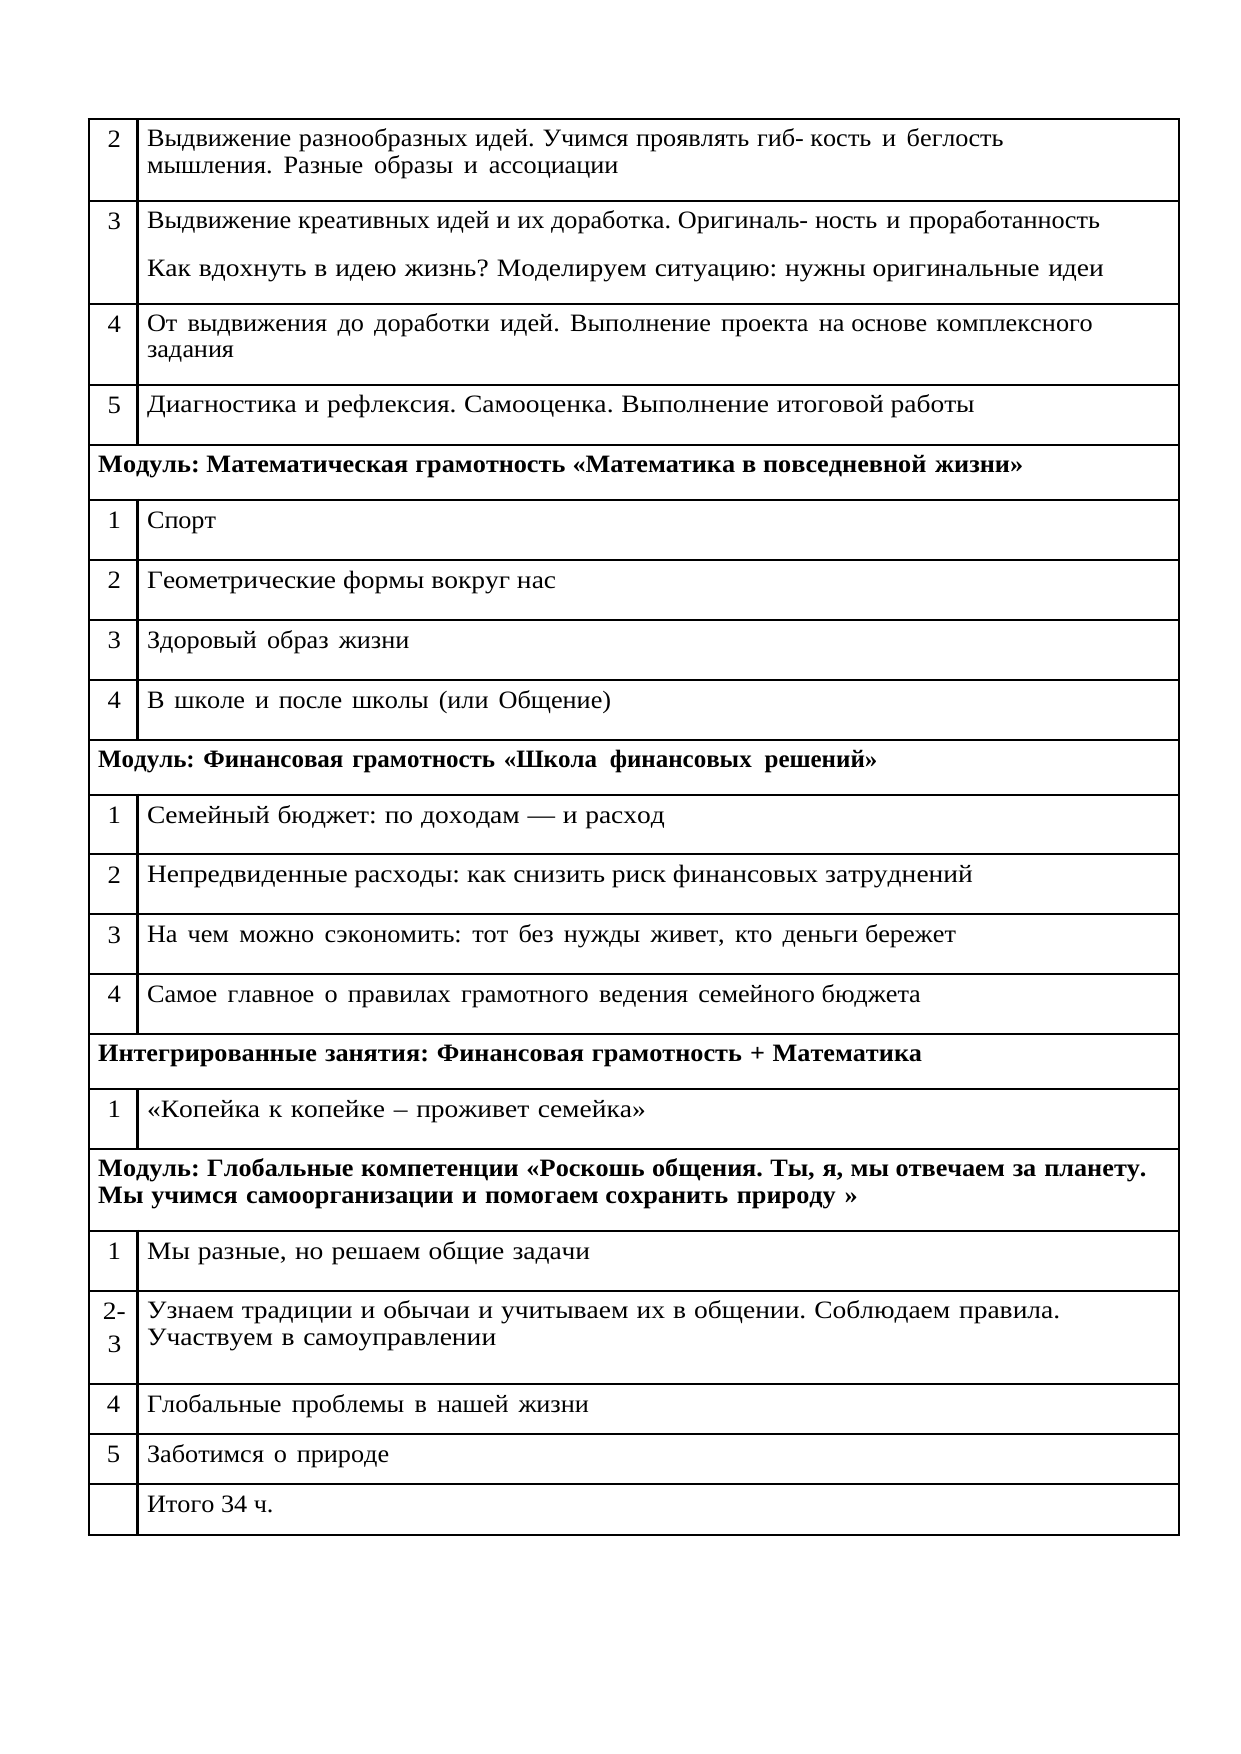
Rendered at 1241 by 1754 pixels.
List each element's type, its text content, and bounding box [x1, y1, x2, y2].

table_cell Семейный бюджет: по доходам — и расход [139, 796, 1178, 853]
table_cell Мы разные, но решаем общие задачи [139, 1232, 1178, 1289]
table_cell В школе и после школы (или Общение) [139, 681, 1178, 738]
table_cell 4 [90, 1385, 136, 1433]
table_cell Здоровый образ жизни [139, 621, 1178, 679]
table_cell 1 [90, 1232, 136, 1289]
table_cell 1 [90, 501, 136, 559]
table_cell 3 [90, 621, 136, 679]
table_cell Непредвиденные расходы: как снизить риск финансовых затруднений [139, 855, 1178, 913]
table_cell Интегрированные занятия: Финансовая грамотность + Математика [90, 1035, 1178, 1088]
table_header 2 [90, 120, 136, 200]
table_cell Заботимся о природе [139, 1435, 1178, 1483]
table_cell Диагностика и рефлексия. Самооценка. Выполнение итоговой работы [139, 386, 1178, 444]
table_cell Модуль: Глобальные компетенции «Роскошь общения. Ты, я, мы отвечаем за планету. Мы учимся самоорганизации и помогаем сохранить природу » [90, 1150, 1178, 1230]
table_cell 3 [90, 915, 136, 973]
table_cell Узнаем традиции и обычаи и учитываем их в общении. Соблюдаем правила. Участвуем в самоуправлении [139, 1292, 1178, 1382]
table_cell 1 [90, 796, 136, 853]
table_cell Спорт [139, 501, 1178, 559]
table_cell 2-3 [90, 1292, 136, 1382]
table_cell «Копейка к копейке – проживет семейка» [139, 1090, 1178, 1148]
table_cell На чем можно сэкономить: тот без нужды живет, кто деньги бережет [139, 915, 1178, 973]
table_cell 3 [90, 202, 136, 302]
table_cell 5 [90, 1435, 136, 1483]
table_cell Выдвижение креативных идей и их доработка. Оригиналь- ность и проработанность Как вдохнуть в идею жизнь? Моделируем ситуацию: нужны оригинальные идеи [139, 202, 1178, 302]
table_cell 4 [90, 305, 136, 384]
table_cell Геометрические формы вокруг нас [139, 561, 1178, 619]
table_cell Итого 34 ч. [139, 1485, 1178, 1533]
table_cell 2 [90, 855, 136, 913]
table_cell Модуль: Финансовая грамотность «Школа финансовых решений» [90, 741, 1178, 793]
table_cell 1 [90, 1090, 136, 1148]
table_cell От выдвижения до доработки идей. Выполнение проекта на основе комплексного задания [139, 305, 1178, 384]
table_cell [90, 1485, 136, 1533]
table_cell 2 [90, 561, 136, 619]
table_header Выдвижение разнообразных идей. Учимся проявлять гиб- кость и беглость мышления. Разные образы и ассоциации [139, 120, 1178, 200]
table_cell Глобальные проблемы в нашей жизни [139, 1385, 1178, 1433]
table_cell 5 [90, 386, 136, 444]
table_cell 4 [90, 975, 136, 1033]
table_cell Самое главное о правилах грамотного ведения семейного бюджета [139, 975, 1178, 1033]
table_cell 4 [90, 681, 136, 738]
table_cell Модуль: Математическая грамотность «Математика в повседневной жизни» [90, 446, 1178, 499]
